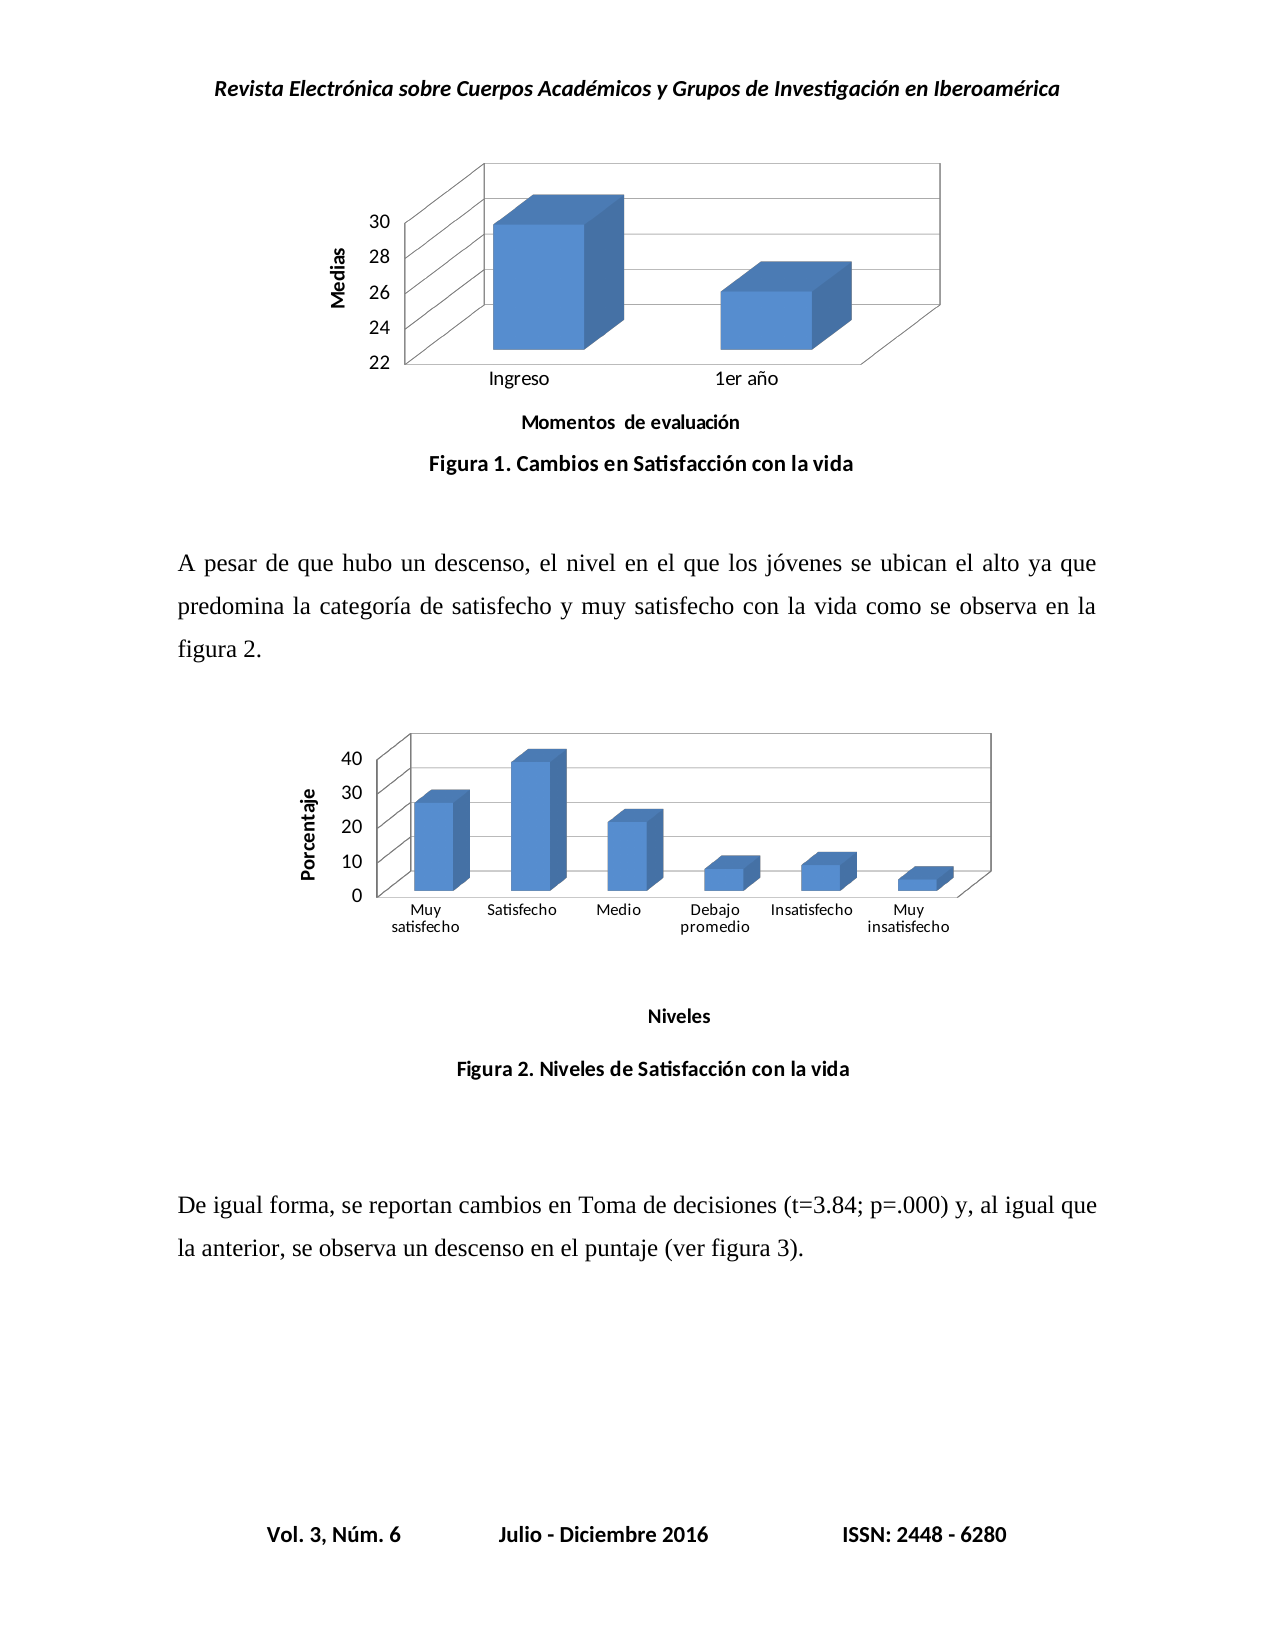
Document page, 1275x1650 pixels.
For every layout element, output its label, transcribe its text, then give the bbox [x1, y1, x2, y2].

text A pesar de que hubo un descenso, el nivel en el que los jóvenes se ubican el alto ya que predomina la categoría de satisfecho y muy satisfecho con la vida como se observa en la figura 2. [177, 548, 1098, 663]
text De igual forma, se reportan cambios en Toma de decisiones (t=3.84; p=.000) y, al igual que la anterior, se observa un descenso en el puntaje (ver figura 3). [177, 1190, 1098, 1262]
